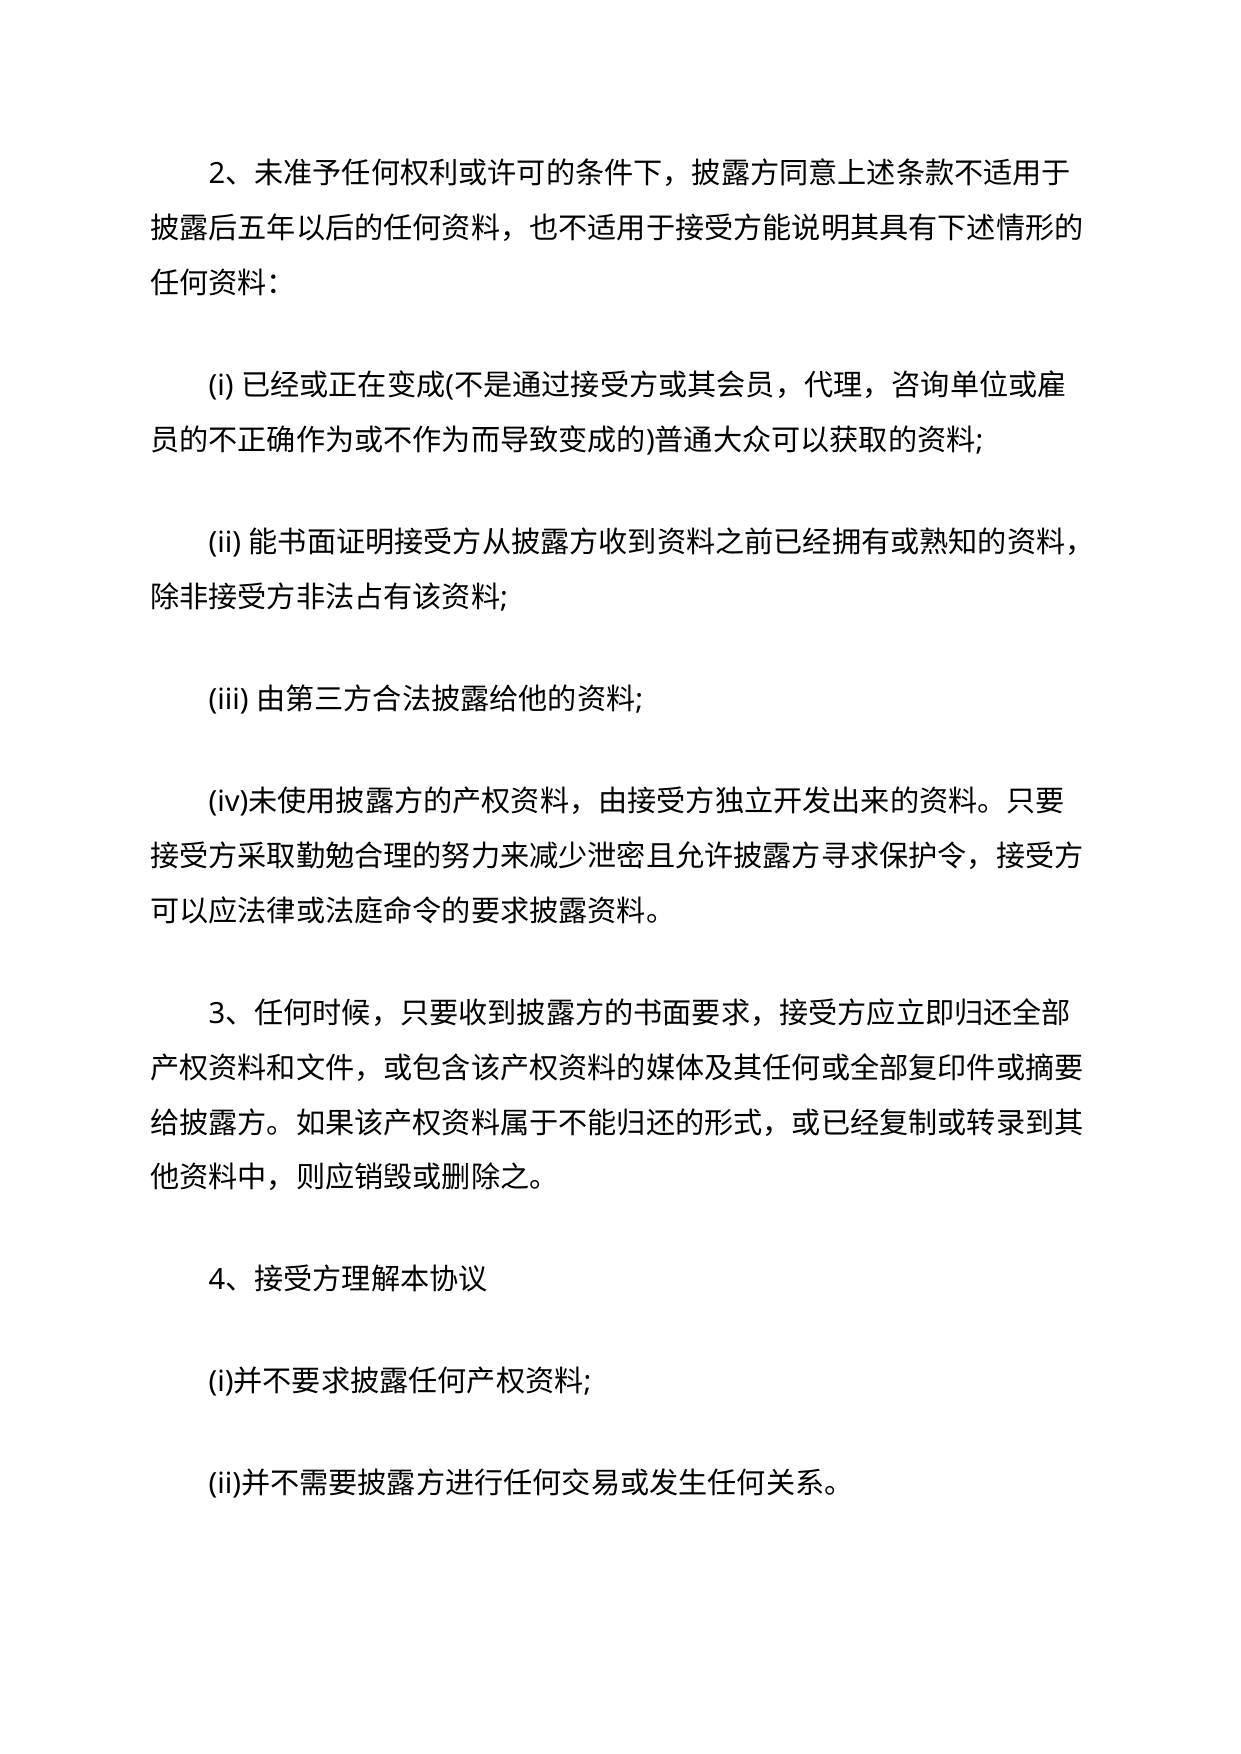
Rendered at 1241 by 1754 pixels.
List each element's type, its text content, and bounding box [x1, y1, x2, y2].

text 2、未准予任何权利或许可的条件下，披露方同意上述条款不适用于披露后五年以后的任何资料，也不适用于接受方能说明其具有下述情形的任何资料： [150, 150, 1090, 302]
text (ii) 能书面证明接受方从披露方收到资料之前已经拥有或熟知的资料，除非接受方非法占有该资料; [150, 519, 1090, 616]
text (iv)未使用披露方的产权资料，由接受方独立开发出来的资料。只要接受方采取勤勉合理的努力来减少泄密且允许披露方寻求保护令，接受方可以应法律或法庭命令的要求披露资料。 [150, 778, 1090, 930]
text (ii)并不需要披露方进行任何交易或发生任何关系。 [150, 1460, 1090, 1502]
text (iii) 由第三方合法披露给他的资料; [150, 676, 1090, 718]
text (i) 已经或正在变成(不是通过接受方或其会员，代理，咨询单位或雇员的不正确作为或不作为而导致变成的)普通大众可以获取的资料; [150, 362, 1090, 459]
text (i)并不要求披露任何产权资料; [150, 1358, 1090, 1400]
text 3、任何时候，只要收到披露方的书面要求，接受方应立即归还全部产权资料和文件，或包含该产权资料的媒体及其任何或全部复印件或摘要给披露方。如果该产权资料属于不能归还的形式，或已经复制或转录到其他资料中，则应销毁或删除之。 [150, 989, 1090, 1196]
text 4、接受方理解本协议 [150, 1256, 1090, 1298]
